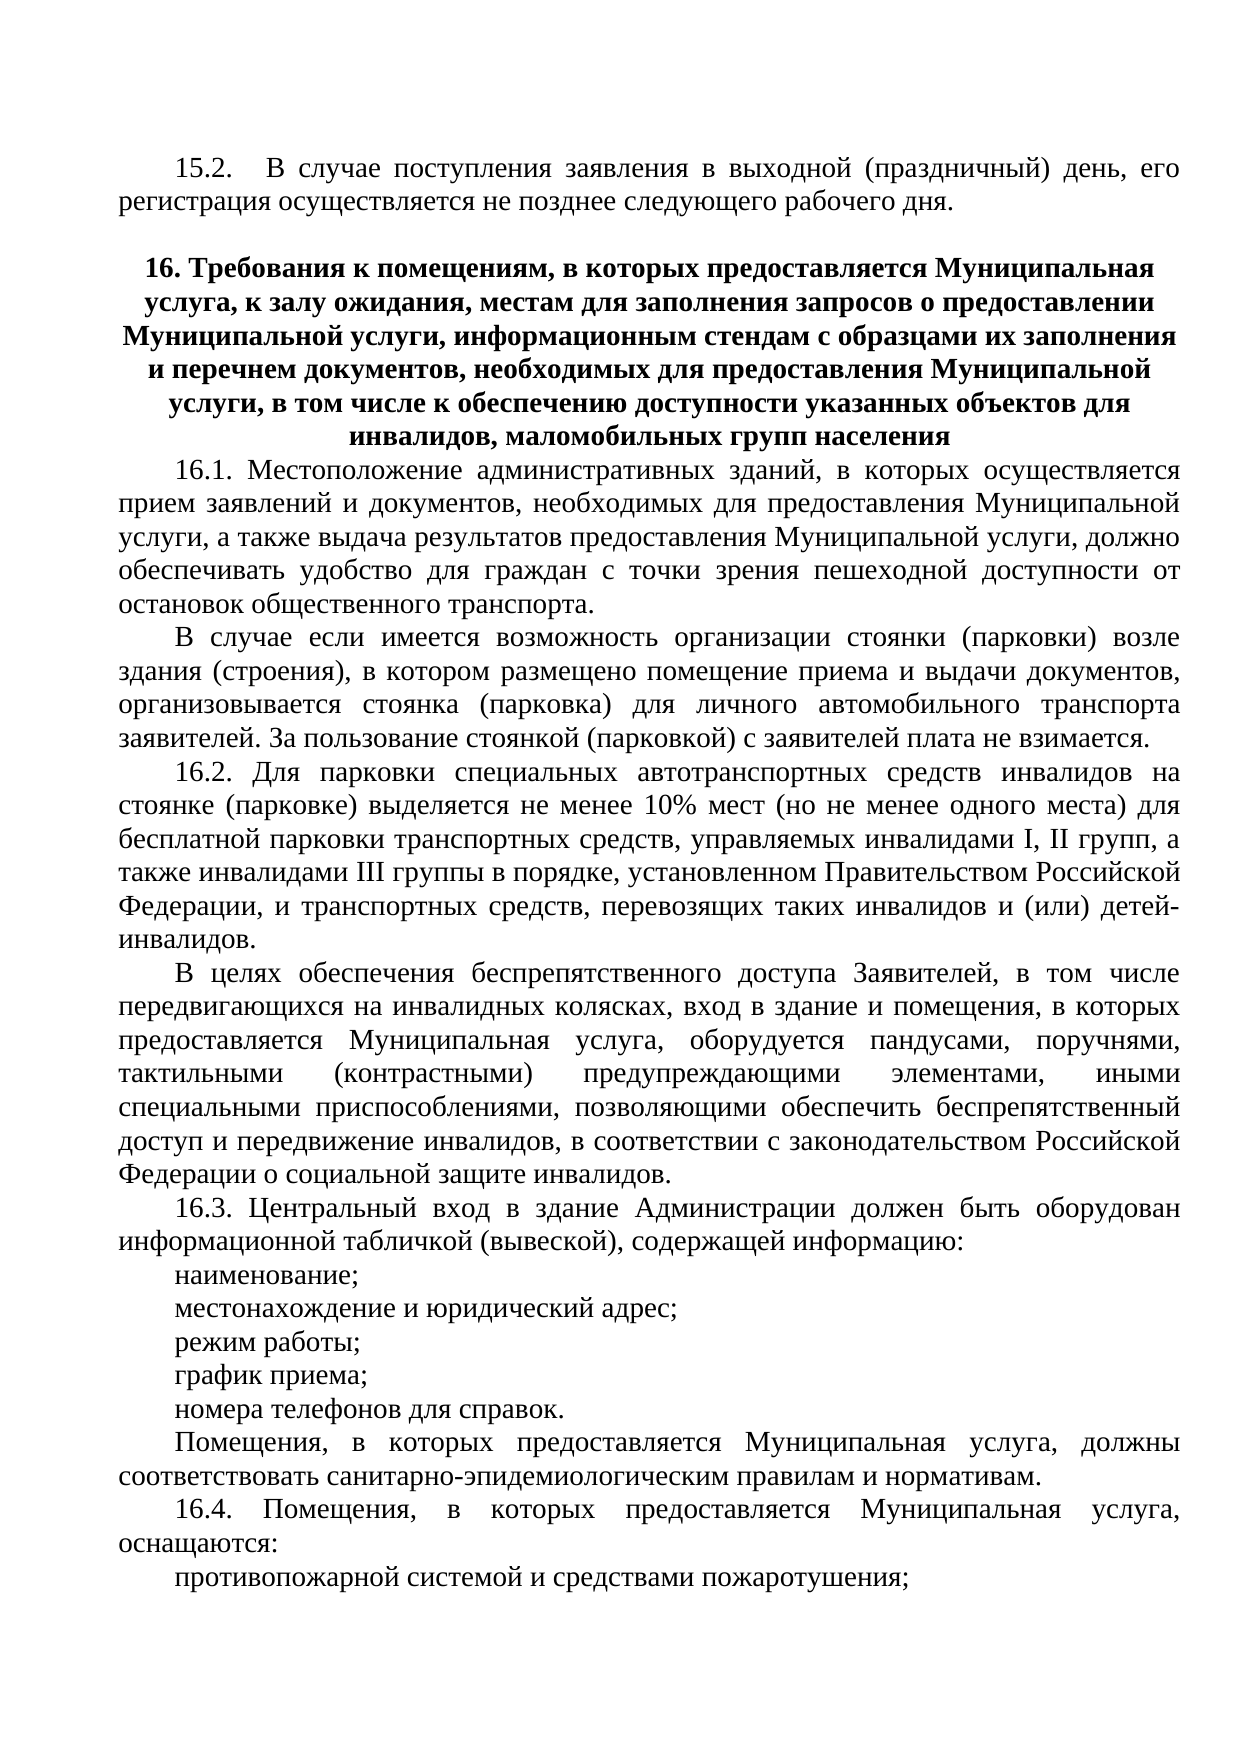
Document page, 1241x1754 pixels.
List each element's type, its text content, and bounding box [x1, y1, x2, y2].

text наименование; [118, 1257, 1181, 1290]
text В целях обеспечения беспрепятственного доступа Заявителей, в том числе передвигающихся на инвалидных колясках, вход в здание и помещения, в которых предоставляется Муниципальная услуга, оборудуется пандусами, поручнями, тактильными (контрастными) предупреждающими элементами, иными специальными приспособлениями, позволяющими обеспечить беспрепятственный доступ и передвижение инвалидов, в соответствии с законодательством Российской Федерации о социальной защите инвалидов. [118, 955, 1181, 1190]
text 16.2. Для парковки специальных автотранспортных средств инвалидов на стоянке (парковке) выделяется не менее 10% мест (но не менее одного места) для бесплатной парковки транспортных средств, управляемых инвалидами I, II групп, а также инвалидами III группы в порядке, установленном Правительством Российской Федерации, и транспортных средств, перевозящих таких инвалидов и (или) детей-инвалидов. [118, 754, 1181, 955]
text номера телефонов для справок. [118, 1391, 1181, 1424]
text 16.4. Помещения, в которых предоставляется Муниципальная услуга, оснащаются: [118, 1492, 1181, 1559]
text Помещения, в которых предоставляется Муниципальная услуга, должны соответствовать санитарно-эпидемиологическим правилам и нормативам. [118, 1424, 1181, 1492]
text режим работы; [118, 1324, 1181, 1357]
text график приема; [118, 1357, 1181, 1391]
text противопожарной системой и средствами пожаротушения; [118, 1559, 1181, 1592]
text 16.1. Местоположение административных зданий, в которых осуществляется прием заявлений и документов, необходимых для предоставления Муниципальной услуги, а также выдача результатов предоставления Муниципальной услуги, должно обеспечивать удобство для граждан с точки зрения пешеходной доступности от остановок общественного транспорта. [118, 452, 1181, 619]
text В случае если имеется возможность организации стоянки (парковки) возле здания (строения), в котором размещено помещение приема и выдачи документов, организовывается стоянка (парковка) для личного автомобильного транспорта заявителей. За пользование стоянкой (парковкой) с заявителей плата не взимается. [118, 619, 1181, 754]
text 16.3. Центральный вход в здание Администрации должен быть оборудован информационной табличкой (вывеской), содержащей информацию: [118, 1190, 1181, 1257]
text местонахождение и юридический адрес; [118, 1290, 1181, 1324]
text 16. Требования к помещениям, в которых предоставляется Муниципальная услуга, к залу ожидания, местам для заполнения запросов о предоставлении Муниципальной услуги, информационным стендам с образцами их заполнения и перечнем документов, необходимых для предоставления Муниципальной услуги, в том числе к обеспечению доступности указанных объектов для инвалидов, маломобильных групп населения [118, 251, 1181, 452]
text 15.2. В случае поступления заявления в выходной (праздничный) день, его регистрация осуществляется не позднее следующего рабочего дня. [118, 150, 1181, 217]
